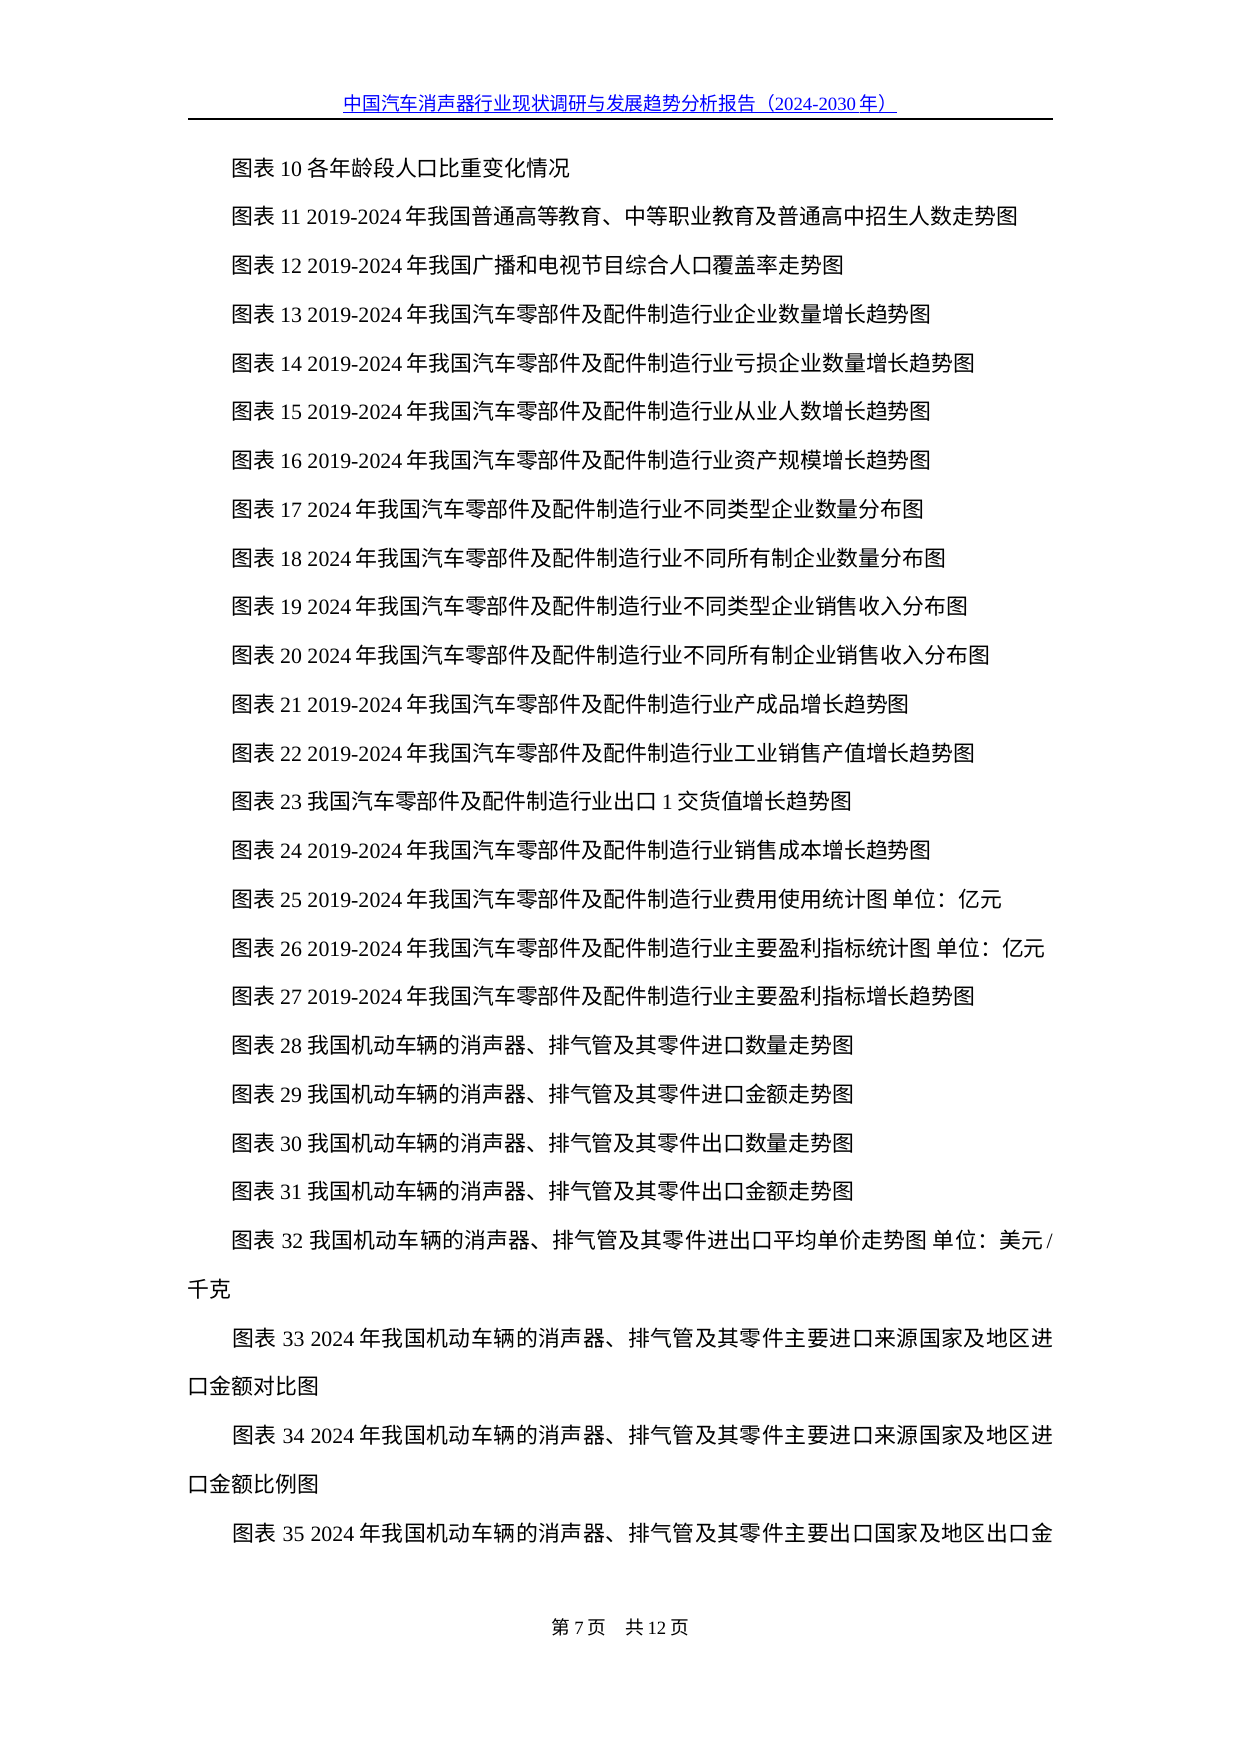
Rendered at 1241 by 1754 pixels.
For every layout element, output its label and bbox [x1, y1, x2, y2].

text [187, 150, 1053, 1548]
